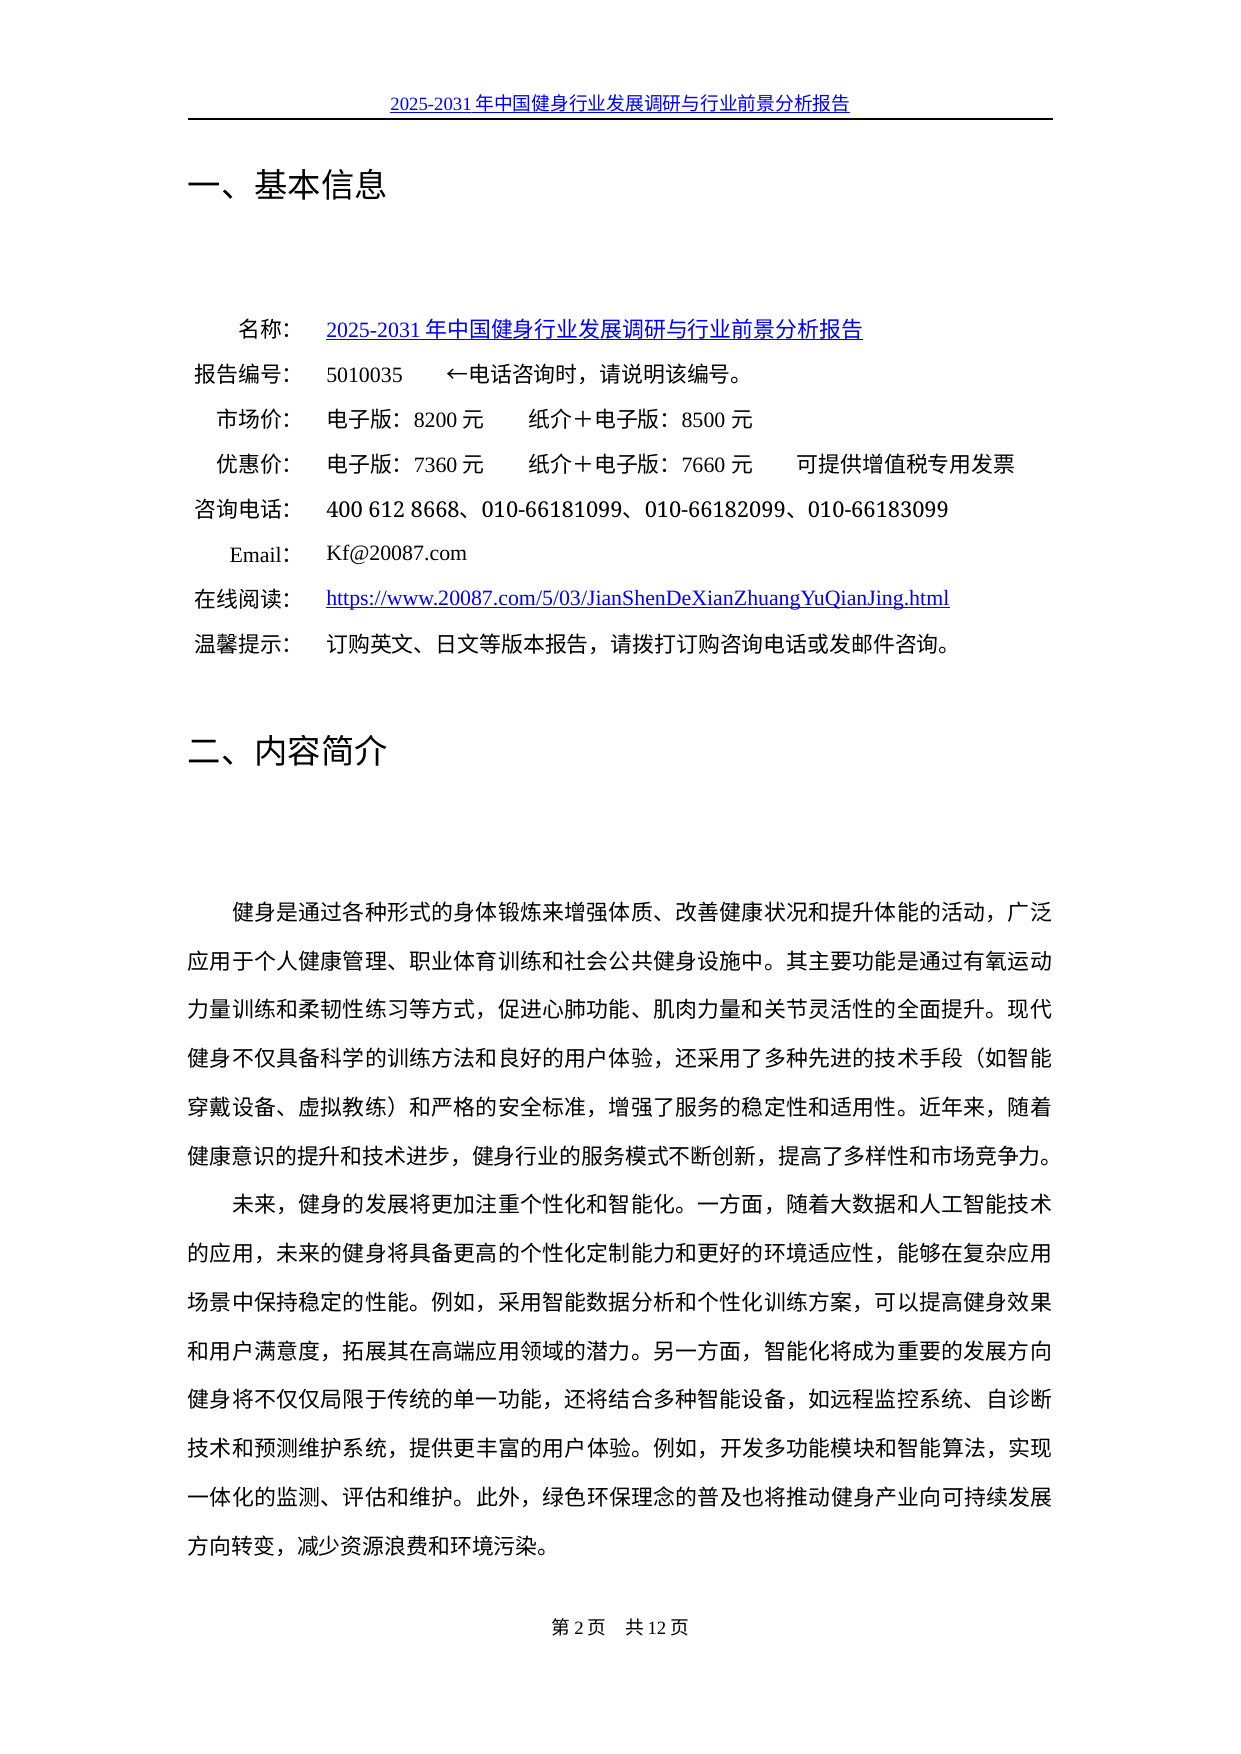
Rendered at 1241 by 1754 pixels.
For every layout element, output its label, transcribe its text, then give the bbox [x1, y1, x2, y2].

table_cell 报告编号： [167, 357, 315, 402]
table_cell 5010035 ←电话咨询时，请说明该编号。 [315, 357, 1073, 402]
table_cell [315, 582, 1073, 627]
table_cell 电子版：8200 元 纸介＋电子版：8500 元 [315, 402, 1073, 447]
table_cell 电子版：7360 元 纸介＋电子版：7660 元 可提供增值税专用发票 [315, 447, 1073, 492]
table_cell 在线阅读： [167, 582, 315, 627]
table_cell 咨询电话： [167, 492, 315, 537]
table_cell Email： [167, 537, 315, 582]
table_header 2025-2031年中国健身行业发展调研与行业前景分析报告 [315, 312, 1073, 357]
title 一、基本信息 [187, 150, 1053, 215]
table_header 名称： [167, 312, 315, 357]
table_cell 400 612 8668、010-66181099、010-66182099、010-66183099 [315, 492, 1073, 537]
table_cell Kf@20087.com [315, 537, 1073, 582]
title 二、内容简介 [187, 717, 1053, 782]
table_cell 温馨提示： [167, 627, 315, 672]
table_cell 订购英文、日文等版本报告，请拨打订购咨询电话或发邮件咨询。 [315, 627, 1073, 672]
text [187, 894, 1053, 1561]
table_cell 市场价： [167, 402, 315, 447]
table_cell 优惠价： [167, 447, 315, 492]
